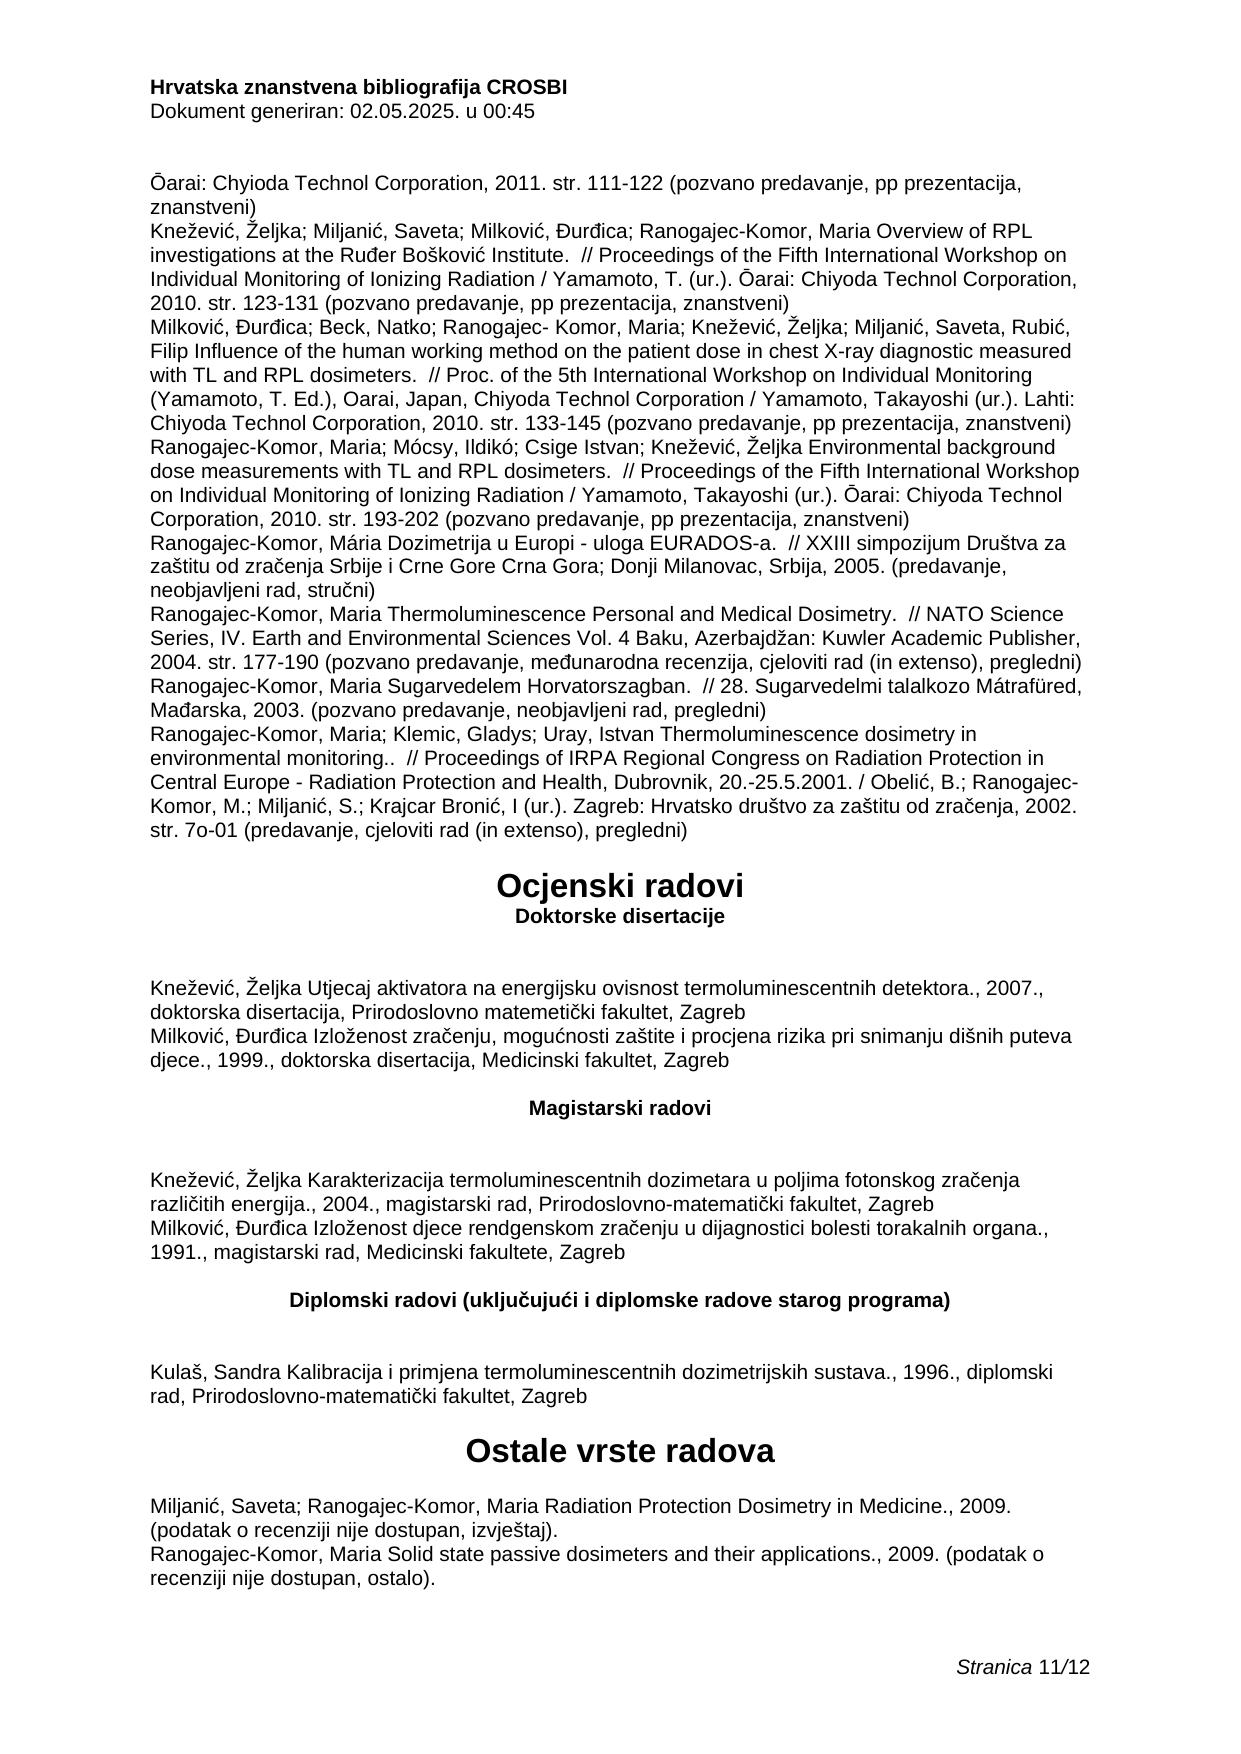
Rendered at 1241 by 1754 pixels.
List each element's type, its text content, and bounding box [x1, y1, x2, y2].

text Ranogajec-Komor, Maria [150, 1542, 1090, 1589]
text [150, 171, 1090, 219]
subtitle Doktorske disertacije [150, 904, 1090, 928]
subtitle Ocjenski radovi [150, 866, 1090, 904]
subtitle Magistarski radovi [150, 1096, 1090, 1120]
text Milković, Đurđica; Beck, Natko; Ranogajec- Komor, Maria; Knežević, Željka; Miljanić, Saveta, Rubić, Filip [150, 315, 1090, 434]
text Knežević, Željka; Miljanić, Saveta; Milković, Đurđica; Ranogajec-Komor, Maria [150, 219, 1090, 315]
text Ranogajec-Komor, Maria; Klemic, Gladys; Uray, Istvan [150, 722, 1090, 842]
text Milković, Đurđica [150, 1024, 1090, 1072]
text Miljanić, Saveta; Ranogajec-Komor, Maria [150, 1494, 1090, 1542]
subtitle Diplomski radovi (uključujući i diplomske radove starog programa) [150, 1288, 1090, 1312]
text Ranogajec-Komor, Maria; Mócsy, Ildikó; Csige Istvan; Knežević, Željka [150, 434, 1090, 530]
text Kulaš, Sandra [150, 1359, 1090, 1407]
subtitle Ostale vrste radova [150, 1431, 1090, 1470]
text Knežević, Željka [150, 976, 1090, 1024]
text Ranogajec-Komor, Mária [150, 530, 1090, 602]
text Milković, Đurđica [150, 1216, 1090, 1264]
text Ranogajec-Komor, Maria [150, 674, 1090, 722]
text Ranogajec-Komor, Maria [150, 602, 1090, 674]
text Knežević, Željka [150, 1168, 1090, 1216]
